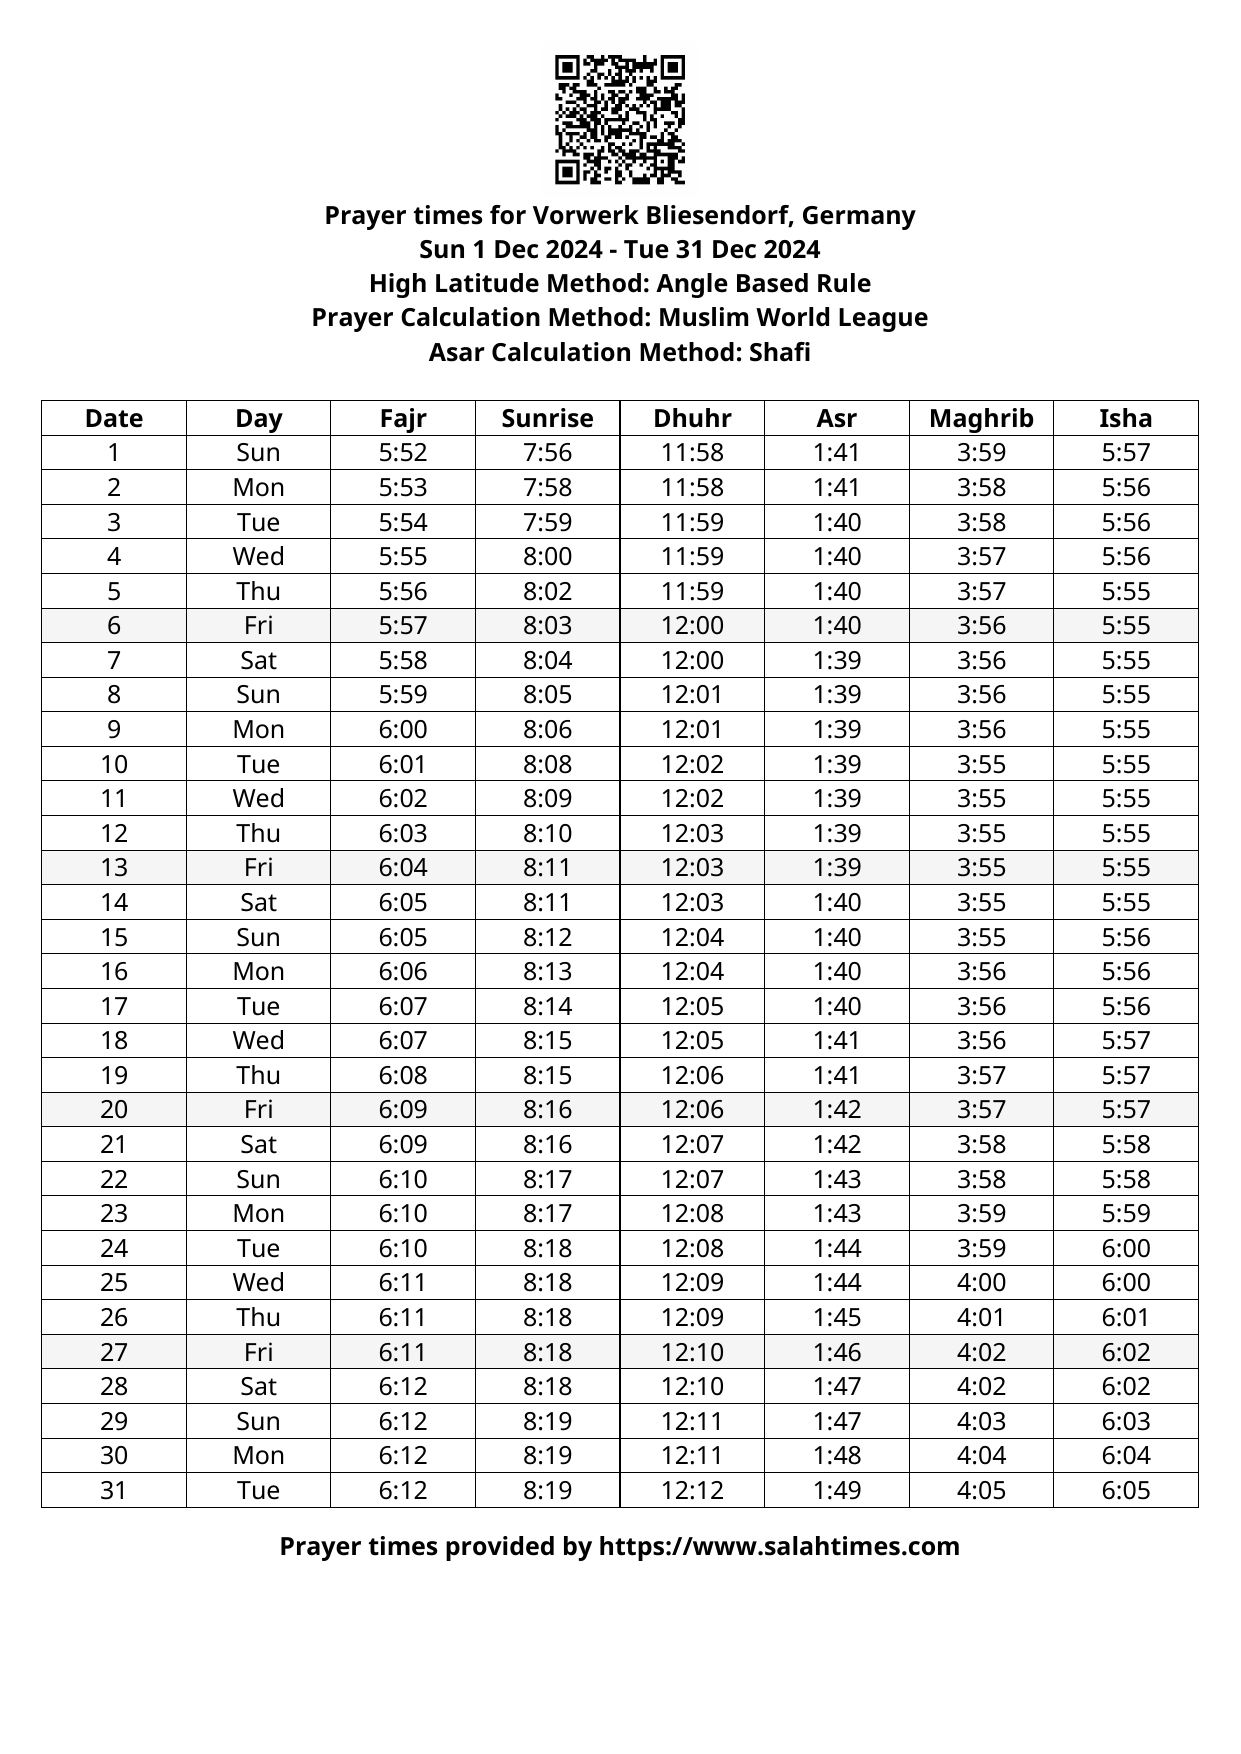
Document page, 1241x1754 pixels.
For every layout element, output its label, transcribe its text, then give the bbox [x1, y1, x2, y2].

table_cell 3:58 [910, 470, 1053, 504]
table_cell 1:49 [765, 1473, 909, 1507]
table_cell 5:55 [1054, 747, 1198, 780]
table_header Asr [765, 401, 909, 434]
table_cell 3:56 [910, 989, 1053, 1022]
table_cell 11 [42, 781, 186, 815]
table_cell 3 [42, 505, 186, 538]
table_cell 12:10 [621, 1335, 764, 1368]
table_cell 5:56 [1054, 920, 1198, 953]
table_cell 1:39 [765, 851, 909, 884]
table_cell 5:53 [331, 470, 475, 504]
table_cell 6:07 [331, 989, 475, 1022]
table_cell 24 [42, 1231, 186, 1264]
table_cell 6:04 [331, 851, 475, 884]
table_cell 1:44 [765, 1231, 909, 1264]
table_cell 25 [42, 1266, 186, 1299]
table_cell 3:57 [910, 539, 1053, 573]
table_cell 5:55 [1054, 851, 1198, 884]
table_cell 12:01 [621, 678, 764, 711]
table_cell Fri [187, 609, 330, 642]
table_cell Wed [187, 539, 330, 573]
table_cell 1:41 [765, 1058, 909, 1092]
table_cell 2 [42, 470, 186, 504]
table_cell 5:57 [1054, 436, 1198, 469]
table_cell 8:13 [476, 954, 619, 988]
table_cell 3:56 [910, 954, 1053, 988]
table_cell 8:17 [476, 1196, 619, 1230]
table_cell Sat [187, 1127, 330, 1161]
table_cell 4:02 [910, 1369, 1053, 1403]
table_cell 5:52 [331, 436, 475, 469]
table_cell 6:01 [331, 747, 475, 780]
table_cell 5:55 [1054, 643, 1198, 677]
table_cell 1:40 [765, 609, 909, 642]
table_cell 6:12 [331, 1404, 475, 1437]
table_cell 1:41 [765, 1024, 909, 1057]
table_cell 12:03 [621, 885, 764, 919]
table_cell 3:58 [910, 505, 1053, 538]
table_cell 6:09 [331, 1127, 475, 1161]
table_cell 10 [42, 747, 186, 780]
table_cell 3:55 [910, 816, 1053, 849]
table_cell 8:17 [476, 1162, 619, 1195]
table_cell 6:09 [331, 1093, 475, 1126]
table_cell 1:39 [765, 712, 909, 746]
table_cell 12:11 [621, 1404, 764, 1437]
table_cell 3:55 [910, 747, 1053, 780]
table_cell Thu [187, 1058, 330, 1092]
table_cell 1:39 [765, 781, 909, 815]
table_cell 6:05 [331, 920, 475, 953]
table_cell 4 [42, 539, 186, 573]
table_cell 12:07 [621, 1162, 764, 1195]
table_cell 1:39 [765, 747, 909, 780]
table_cell 8:16 [476, 1093, 619, 1126]
table_cell 4:02 [910, 1335, 1053, 1368]
table_cell Sun [187, 1162, 330, 1195]
table_cell 17 [42, 989, 186, 1022]
table_cell Tue [187, 505, 330, 538]
table_cell 5:55 [1054, 609, 1198, 642]
table_cell 1:39 [765, 643, 909, 677]
table_cell 8:06 [476, 712, 619, 746]
table_cell 3:55 [910, 781, 1053, 815]
table_cell 1:40 [765, 989, 909, 1022]
table_cell Thu [187, 574, 330, 607]
table_cell 6:06 [331, 954, 475, 988]
table_cell 12:06 [621, 1093, 764, 1126]
table_cell 21 [42, 1127, 186, 1161]
table_cell 5:55 [1054, 816, 1198, 849]
table_cell 13 [42, 851, 186, 884]
table_cell 6:12 [331, 1439, 475, 1472]
table_cell 6:03 [1054, 1404, 1198, 1437]
table_cell 1:48 [765, 1439, 909, 1472]
table_cell 5:57 [331, 609, 475, 642]
table_cell 3:59 [910, 1196, 1053, 1230]
table_cell 12:06 [621, 1058, 764, 1092]
table_cell 29 [42, 1404, 186, 1437]
table_cell 3:57 [910, 574, 1053, 607]
table_cell Mon [187, 712, 330, 746]
table_cell 5:56 [331, 574, 475, 607]
table_cell 8:02 [476, 574, 619, 607]
table_cell 6:10 [331, 1162, 475, 1195]
table_cell 18 [42, 1024, 186, 1057]
table_cell 5:54 [331, 505, 475, 538]
table_cell 1:40 [765, 954, 909, 988]
table_cell 22 [42, 1162, 186, 1195]
table_cell 3:56 [910, 712, 1053, 746]
text High Latitude Method: Angle Based Rule [42, 266, 1198, 300]
table_cell 5:55 [1054, 678, 1198, 711]
table_cell 12:00 [621, 643, 764, 677]
table_cell 8:08 [476, 747, 619, 780]
text Prayer Calculation Method: Muslim World League [42, 300, 1198, 334]
table_cell Mon [187, 1439, 330, 1472]
table_cell Sun [187, 920, 330, 953]
table_cell Fri [187, 851, 330, 884]
table_cell 8:15 [476, 1058, 619, 1092]
table_cell 3:58 [910, 1162, 1053, 1195]
table_cell 1:42 [765, 1093, 909, 1126]
table_cell 5:59 [331, 678, 475, 711]
table_cell 28 [42, 1369, 186, 1403]
table_cell 3:59 [910, 1231, 1053, 1264]
table_cell 12:09 [621, 1266, 764, 1299]
table_header Day [187, 401, 330, 434]
table_cell 5:58 [331, 643, 475, 677]
table_cell 8:00 [476, 539, 619, 573]
table_cell 6:11 [331, 1266, 475, 1299]
table_cell 1:41 [765, 470, 909, 504]
table_cell 3:59 [910, 436, 1053, 469]
table_cell 31 [42, 1473, 186, 1507]
table_cell 11:59 [621, 505, 764, 538]
table_cell 1:42 [765, 1127, 909, 1161]
table_cell 8:19 [476, 1439, 619, 1472]
text Prayer times provided by https://www.salahtimes.com [42, 1528, 1198, 1563]
table_cell 1:46 [765, 1335, 909, 1368]
table_cell 1:39 [765, 678, 909, 711]
table_cell 4:00 [910, 1266, 1053, 1299]
table_cell 3:58 [910, 1127, 1053, 1161]
table_cell 1:40 [765, 505, 909, 538]
table_cell 15 [42, 920, 186, 953]
table_cell 12:11 [621, 1439, 764, 1472]
table_cell 8:15 [476, 1024, 619, 1057]
table_cell 19 [42, 1058, 186, 1092]
table_cell 12:00 [621, 609, 764, 642]
table_cell 6:05 [331, 885, 475, 919]
table_cell 8:12 [476, 920, 619, 953]
table_cell 6:07 [331, 1024, 475, 1057]
table_cell 12:12 [621, 1473, 764, 1507]
table_cell 3:57 [910, 1093, 1053, 1126]
table_cell 3:57 [910, 1058, 1053, 1092]
table_cell 7:56 [476, 436, 619, 469]
table_cell Tue [187, 989, 330, 1022]
table_cell 8:19 [476, 1404, 619, 1437]
table_cell 8:03 [476, 609, 619, 642]
table_cell 8:14 [476, 989, 619, 1022]
table_cell 8:16 [476, 1127, 619, 1161]
table_cell 1:47 [765, 1369, 909, 1403]
table_cell 8:05 [476, 678, 619, 711]
table_cell 6:03 [331, 816, 475, 849]
table_cell 1:40 [765, 574, 909, 607]
table_cell Sun [187, 678, 330, 711]
table_cell 11:59 [621, 574, 764, 607]
table_cell 12:03 [621, 816, 764, 849]
table_cell 8:19 [476, 1473, 619, 1507]
table_cell 3:55 [910, 851, 1053, 884]
table_cell 1:43 [765, 1196, 909, 1230]
table_cell Mon [187, 470, 330, 504]
table_cell 6:11 [331, 1300, 475, 1334]
table_cell 1:39 [765, 816, 909, 849]
table_cell 1 [42, 436, 186, 469]
table_cell 6:12 [331, 1369, 475, 1403]
table_header Fajr [331, 401, 475, 434]
table_cell 4:01 [910, 1300, 1053, 1334]
table_cell Fri [187, 1335, 330, 1368]
table_cell 16 [42, 954, 186, 988]
table_cell 1:45 [765, 1300, 909, 1334]
table_cell 12:05 [621, 989, 764, 1022]
table_cell 20 [42, 1093, 186, 1126]
table_cell 5:58 [1054, 1162, 1198, 1195]
table_cell 1:40 [765, 920, 909, 953]
table_cell 3:56 [910, 643, 1053, 677]
table_cell 1:43 [765, 1162, 909, 1195]
table_cell 3:56 [910, 1024, 1053, 1057]
table_cell 6:00 [1054, 1266, 1198, 1299]
table_header Isha [1054, 401, 1198, 434]
table_cell 12:08 [621, 1196, 764, 1230]
table_cell 5:56 [1054, 539, 1198, 573]
table_cell 5:55 [1054, 885, 1198, 919]
table_cell 12:02 [621, 781, 764, 815]
table_cell Sat [187, 643, 330, 677]
table_cell 5:56 [1054, 954, 1198, 988]
table_cell 1:41 [765, 436, 909, 469]
table_cell 9 [42, 712, 186, 746]
table_cell 6:02 [1054, 1369, 1198, 1403]
table_cell 6:05 [1054, 1473, 1198, 1507]
table_cell Thu [187, 1300, 330, 1334]
table_cell 30 [42, 1439, 186, 1472]
table_cell 5:57 [1054, 1024, 1198, 1057]
table_cell Thu [187, 816, 330, 849]
table_cell 5:59 [1054, 1196, 1198, 1230]
table_cell 6:10 [331, 1196, 475, 1230]
table_cell 11:58 [621, 470, 764, 504]
table_cell 8:18 [476, 1369, 619, 1403]
table_cell 4:05 [910, 1473, 1053, 1507]
table_cell 11:59 [621, 539, 764, 573]
table_cell 5:56 [1054, 470, 1198, 504]
table_cell 12:01 [621, 712, 764, 746]
table_cell 3:56 [910, 609, 1053, 642]
table_cell 5:57 [1054, 1093, 1198, 1126]
table_cell Tue [187, 1231, 330, 1264]
table_cell Fri [187, 1093, 330, 1126]
table_cell 3:56 [910, 678, 1053, 711]
table_cell 12:03 [621, 851, 764, 884]
table_cell Sun [187, 1404, 330, 1437]
table_cell 8:04 [476, 643, 619, 677]
table_cell 8:18 [476, 1300, 619, 1334]
table_cell 8:18 [476, 1231, 619, 1264]
table_cell 7:58 [476, 470, 619, 504]
text Sun 1 Dec 2024 - Tue 31 Dec 2024 [42, 232, 1198, 266]
table_cell 12:10 [621, 1369, 764, 1403]
table_cell 5:55 [1054, 781, 1198, 815]
table_cell 12:08 [621, 1231, 764, 1264]
table_cell 1:44 [765, 1266, 909, 1299]
table_cell Wed [187, 1024, 330, 1057]
table_cell 8:11 [476, 851, 619, 884]
table_cell 6:10 [331, 1231, 475, 1264]
table_cell 12:05 [621, 1024, 764, 1057]
table_cell 8:09 [476, 781, 619, 815]
table_cell Sat [187, 885, 330, 919]
table_header Maghrib [910, 401, 1053, 434]
table_cell 12:02 [621, 747, 764, 780]
table_cell Wed [187, 1266, 330, 1299]
table_cell 6:00 [1054, 1231, 1198, 1264]
table_cell 12:04 [621, 920, 764, 953]
table_cell 5:58 [1054, 1127, 1198, 1161]
table_cell 12 [42, 816, 186, 849]
table_cell 5:56 [1054, 989, 1198, 1022]
table_cell Sun [187, 436, 330, 469]
table_cell 5:55 [1054, 574, 1198, 607]
table_cell 5:57 [1054, 1058, 1198, 1092]
table_header Dhuhr [621, 401, 764, 434]
table_cell 5:56 [1054, 505, 1198, 538]
table_cell 26 [42, 1300, 186, 1334]
table_cell 8:18 [476, 1266, 619, 1299]
table_cell 12:09 [621, 1300, 764, 1334]
table_cell 27 [42, 1335, 186, 1368]
table_cell 11:58 [621, 436, 764, 469]
table_cell 7 [42, 643, 186, 677]
table_cell 3:55 [910, 920, 1053, 953]
table_cell Tue [187, 1473, 330, 1507]
table_header Date [42, 401, 186, 434]
table_cell 12:04 [621, 954, 764, 988]
text Asar Calculation Method: Shafi [42, 334, 1198, 368]
table_cell 6:12 [331, 1473, 475, 1507]
table_cell 1:40 [765, 885, 909, 919]
table_cell 6:04 [1054, 1439, 1198, 1472]
table_cell 3:55 [910, 885, 1053, 919]
table_cell 6:11 [331, 1335, 475, 1368]
table_cell 12:07 [621, 1127, 764, 1161]
table_cell Mon [187, 954, 330, 988]
table_cell 8:18 [476, 1335, 619, 1368]
table_cell 4:03 [910, 1404, 1053, 1437]
table_cell 7:59 [476, 505, 619, 538]
text Prayer times for Vorwerk Bliesendorf, Germany [42, 198, 1198, 232]
table_cell Wed [187, 781, 330, 815]
table_cell 6:02 [331, 781, 475, 815]
table_cell 6:08 [331, 1058, 475, 1092]
picture [542, 41, 699, 198]
table_cell 1:40 [765, 539, 909, 573]
table_cell 5 [42, 574, 186, 607]
table_cell 4:04 [910, 1439, 1053, 1472]
table_cell Tue [187, 747, 330, 780]
table_cell 5:55 [331, 539, 475, 573]
table_cell 8:11 [476, 885, 619, 919]
table_cell 6:01 [1054, 1300, 1198, 1334]
table_cell 6:02 [1054, 1335, 1198, 1368]
table_cell 5:55 [1054, 712, 1198, 746]
table_cell 8:10 [476, 816, 619, 849]
table_cell 6:00 [331, 712, 475, 746]
table_cell 14 [42, 885, 186, 919]
table_cell 6 [42, 609, 186, 642]
table_cell 1:47 [765, 1404, 909, 1437]
table_cell 8 [42, 678, 186, 711]
table_cell Mon [187, 1196, 330, 1230]
table_cell Sat [187, 1369, 330, 1403]
table_header Sunrise [476, 401, 619, 434]
table_cell 23 [42, 1196, 186, 1230]
